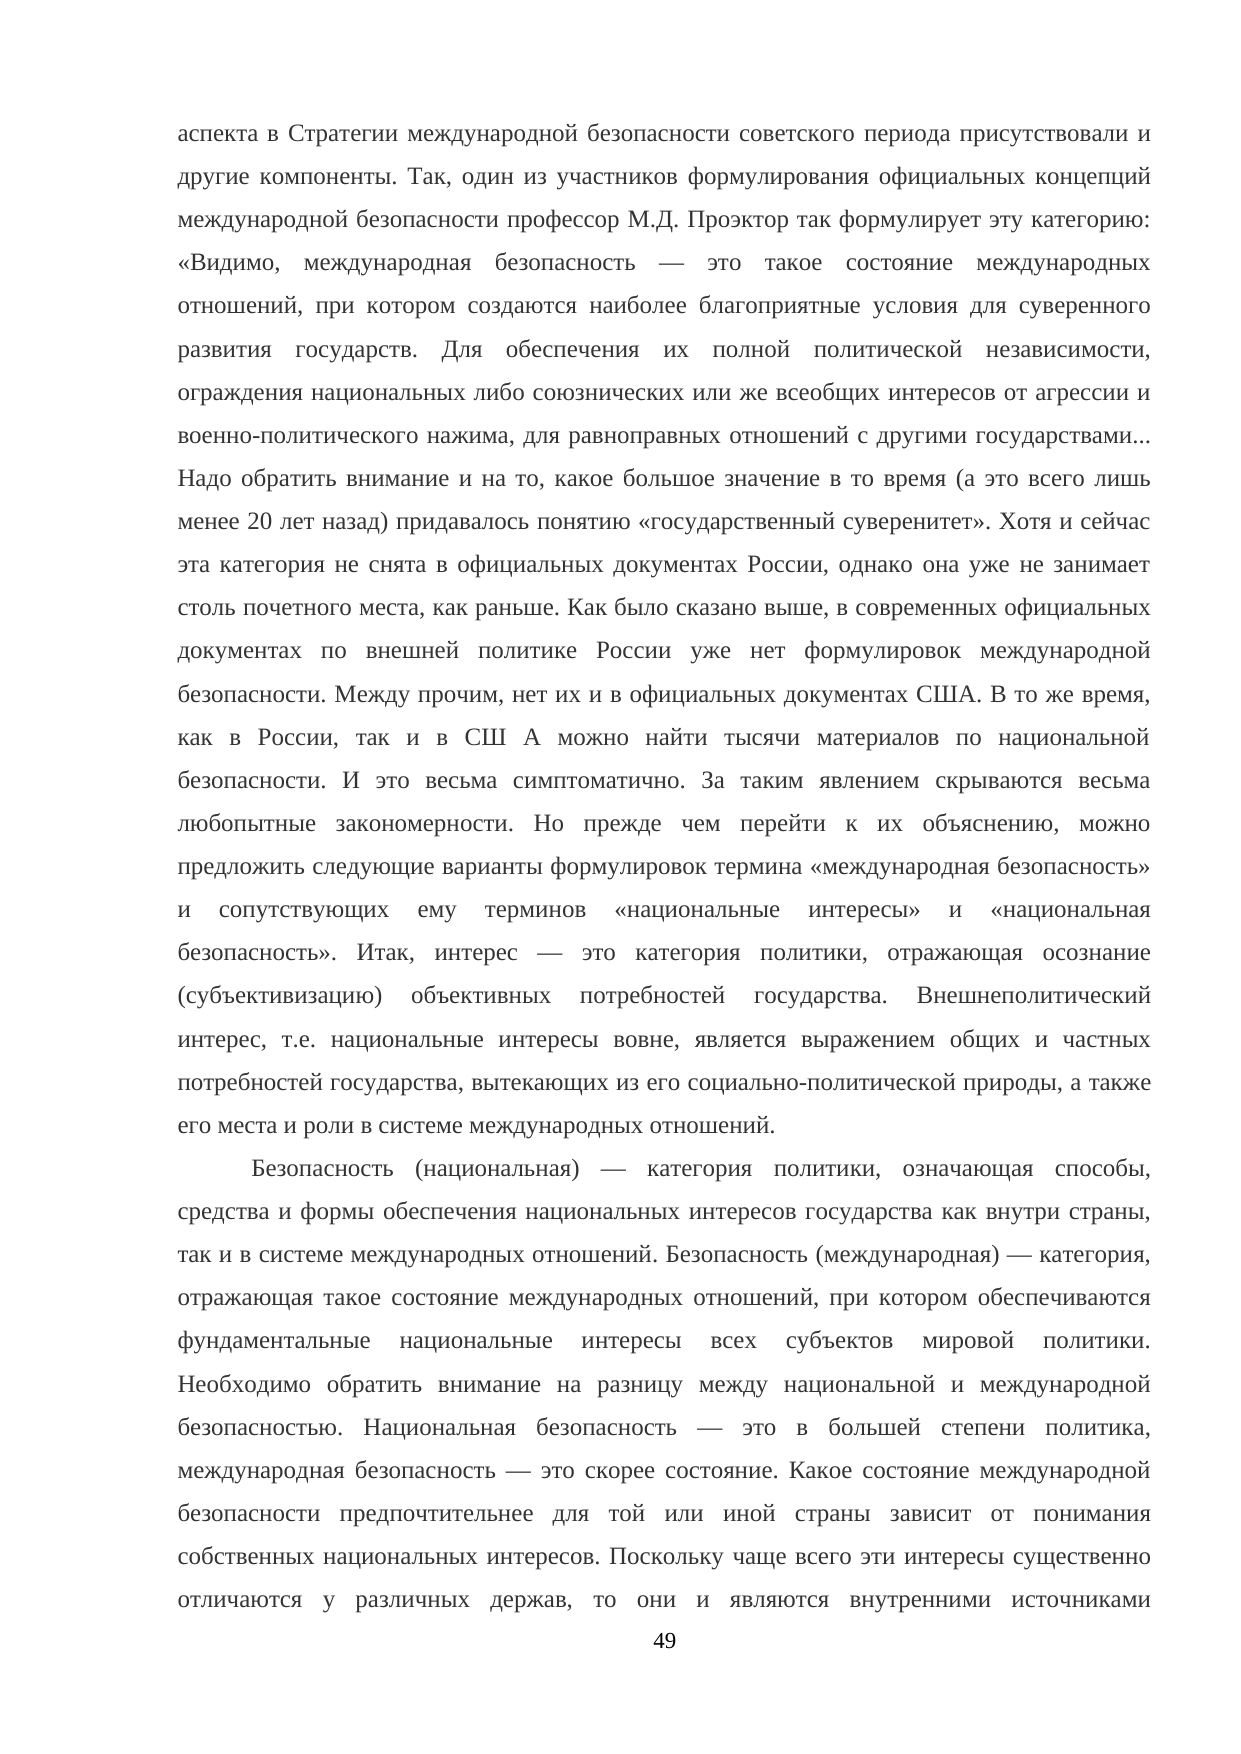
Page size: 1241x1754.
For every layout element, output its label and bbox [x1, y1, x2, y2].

text [177, 118, 1152, 1139]
text [177, 1153, 1152, 1613]
